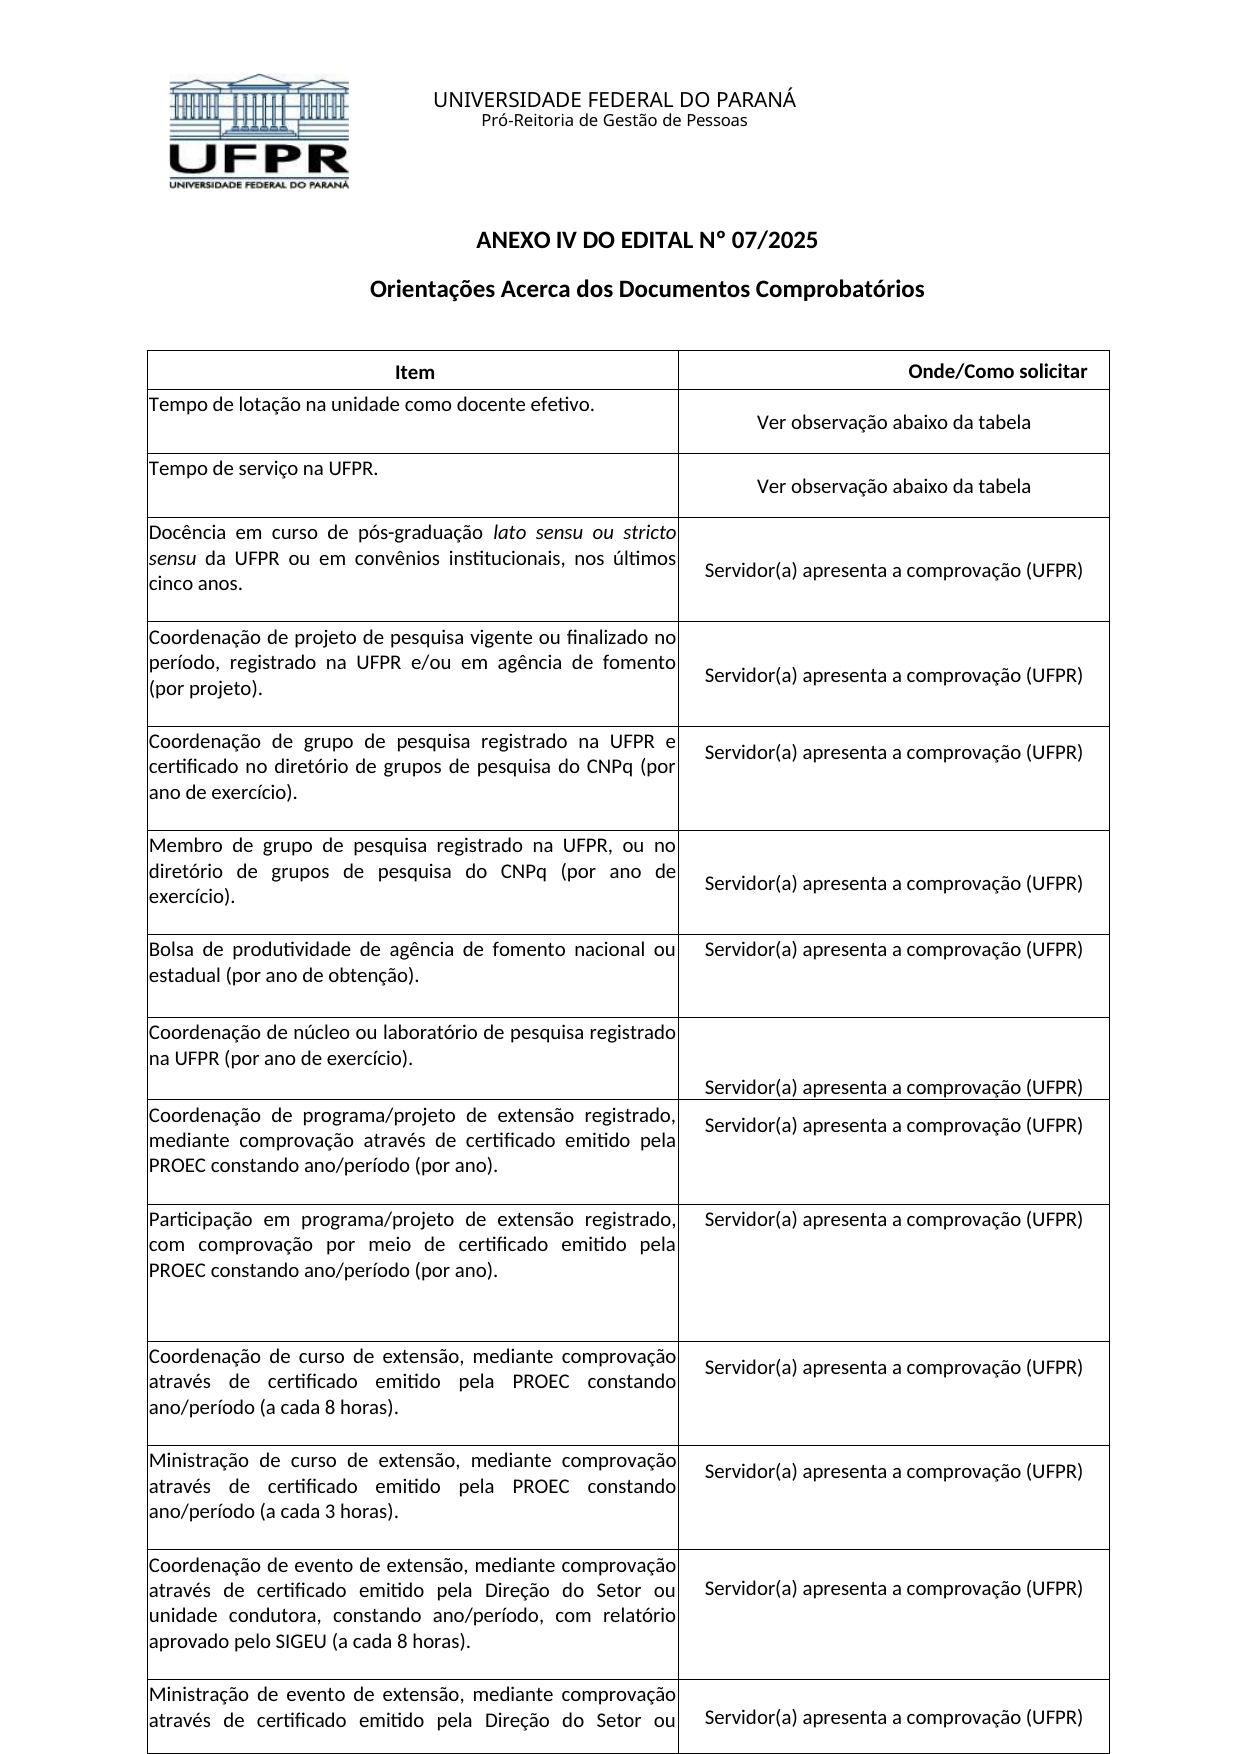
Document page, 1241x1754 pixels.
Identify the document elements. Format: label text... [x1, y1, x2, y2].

table_cell Servidor(a) apresenta a comprovação (UFPR) [679, 1680, 1109, 1753]
table_cell Servidor(a) apresenta a comprovação (UFPR) [679, 1205, 1109, 1341]
table_cell Docência em curso de pós-graduação lato sensu ou stricto sensu da UFPR ou em convênios institucionais, nos últimos cinco anos. [148, 518, 678, 621]
table_cell Coordenação de projeto de pesquisa vigente ou finalizado no período, registrado na UFPR e/ou em agência de fomento (por projeto). [148, 622, 678, 726]
table_cell Servidor(a) apresenta a comprovação (UFPR) [679, 1018, 1109, 1099]
table_cell Servidor(a) apresenta a comprovação (UFPR) [679, 727, 1109, 830]
table_cell Ver observação abaixo da tabela [679, 454, 1109, 517]
table_cell Membro de grupo de pesquisa registrado na UFPR, ou no diretório de grupos de pesquisa do CNPq (por ano de exercício). [148, 831, 678, 934]
table_cell Ministração de curso de extensão, mediante comprovação através de certificado emitido pela PROEC constando ano/período (a cada 3 horas). [148, 1446, 678, 1549]
table_cell Coordenação de programa/projeto de extensão registrado, mediante comprovação através de certificado emitido pela PROEC constando ano/período (por ano). [148, 1100, 678, 1203]
table_cell Participação em programa/projeto de extensão registrado, com comprovação por meio de certificado emitido pela PROEC constando ano/período (por ano). [148, 1205, 678, 1341]
table_cell Coordenação de evento de extensão, mediante comprovação através de certificado emitido pela Direção do Setor ou unidade condutora, constando ano/período, com relatório aprovado pelo SIGEU (a cada 8 horas). [148, 1550, 678, 1679]
table_cell Servidor(a) apresenta a comprovação (UFPR) [679, 622, 1109, 726]
table_header Onde/Como solicitar [679, 351, 1109, 389]
table_cell Servidor(a) apresenta a comprovação (UFPR) [679, 1550, 1109, 1679]
table_cell Tempo de serviço na UFPR. [148, 454, 678, 517]
table_cell Bolsa de produtividade de agência de fomento nacional ou estadual (por ano de obtenção). [148, 935, 678, 1017]
table_cell Coordenação de núcleo ou laboratório de pesquisa registrado na UFPR (por ano de exercício). [148, 1018, 678, 1099]
table_cell Servidor(a) apresenta a comprovação (UFPR) [679, 1342, 1109, 1445]
table_cell Servidor(a) apresenta a comprovação (UFPR) [679, 935, 1109, 1017]
picture [169, 73, 349, 189]
table_cell Servidor(a) apresenta a comprovação (UFPR) [679, 1100, 1109, 1203]
table_cell Servidor(a) apresenta a comprovação (UFPR) [679, 518, 1109, 621]
table_cell Servidor(a) apresenta a comprovação (UFPR) [679, 831, 1109, 934]
table_header Item [148, 351, 678, 389]
table_cell Servidor(a) apresenta a comprovação (UFPR) [679, 1446, 1109, 1549]
text Orientações Acerca dos Documentos Comprobatórios [148, 273, 1147, 304]
table_cell Coordenação de grupo de pesquisa registrado na UFPR e certificado no diretório de grupos de pesquisa do CNPq (por ano de exercício). [148, 727, 678, 830]
table_cell Tempo de lotação na unidade como docente efetivo. [148, 390, 678, 453]
table_cell Ver observação abaixo da tabela [679, 390, 1109, 453]
text ANEXO IV DO EDITAL Nº 07/2025 [148, 224, 1147, 255]
table_cell Coordenação de curso de extensão, mediante comprovação através de certificado emitido pela PROEC constando ano/período (a cada 8 horas). [148, 1342, 678, 1445]
